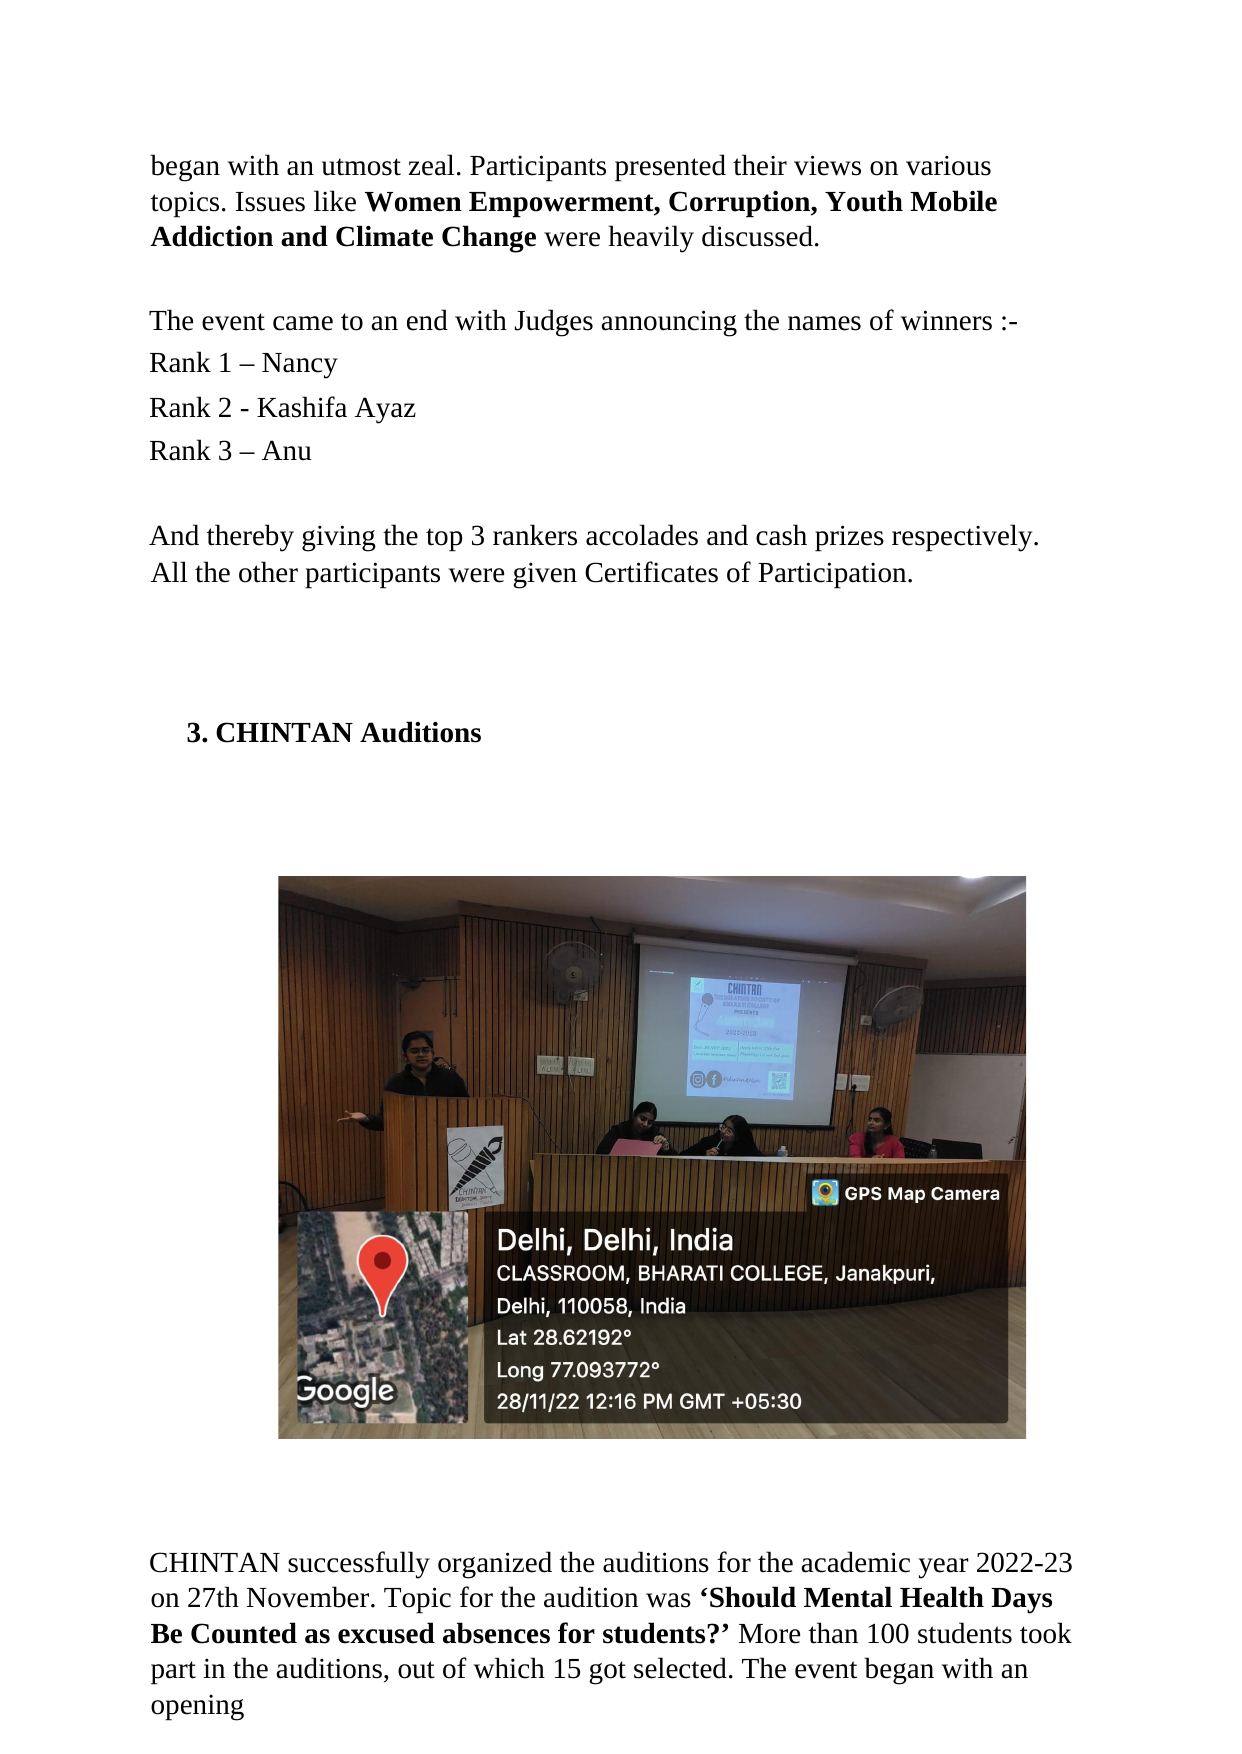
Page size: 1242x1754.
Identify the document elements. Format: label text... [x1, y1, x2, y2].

picture [278, 876, 1027, 1439]
text The event came to an end with Judges announcing the names of winners :- Rank 1 – Nancy [149, 303, 1037, 379]
text And thereby giving the top 3 rankers accolades and cash prizes respectively. All the other participants were given Certificates of Participation. [149, 518, 1074, 589]
text began with an utmost zeal. Participants presented their views on various topics. Issues like Women Empowerment, Corruption, Youth Mobile Addiction and Climate Change were heavily discussed. [150, 148, 1074, 253]
subtitle CHINTAN Auditions [186, 715, 1106, 749]
text CHINTAN successfully organized the auditions for the academic year 2022-23 on 27th November. Topic for the audition was ‘Should Mental Health Days Be Counted as excused absences for students?’ More than 100 students took part in the auditions, out of which 15 got selected. The event began with an opening [149, 1545, 1082, 1721]
text Rank 2 - Kashifa Ayaz Rank 3 – Anu [149, 390, 468, 466]
